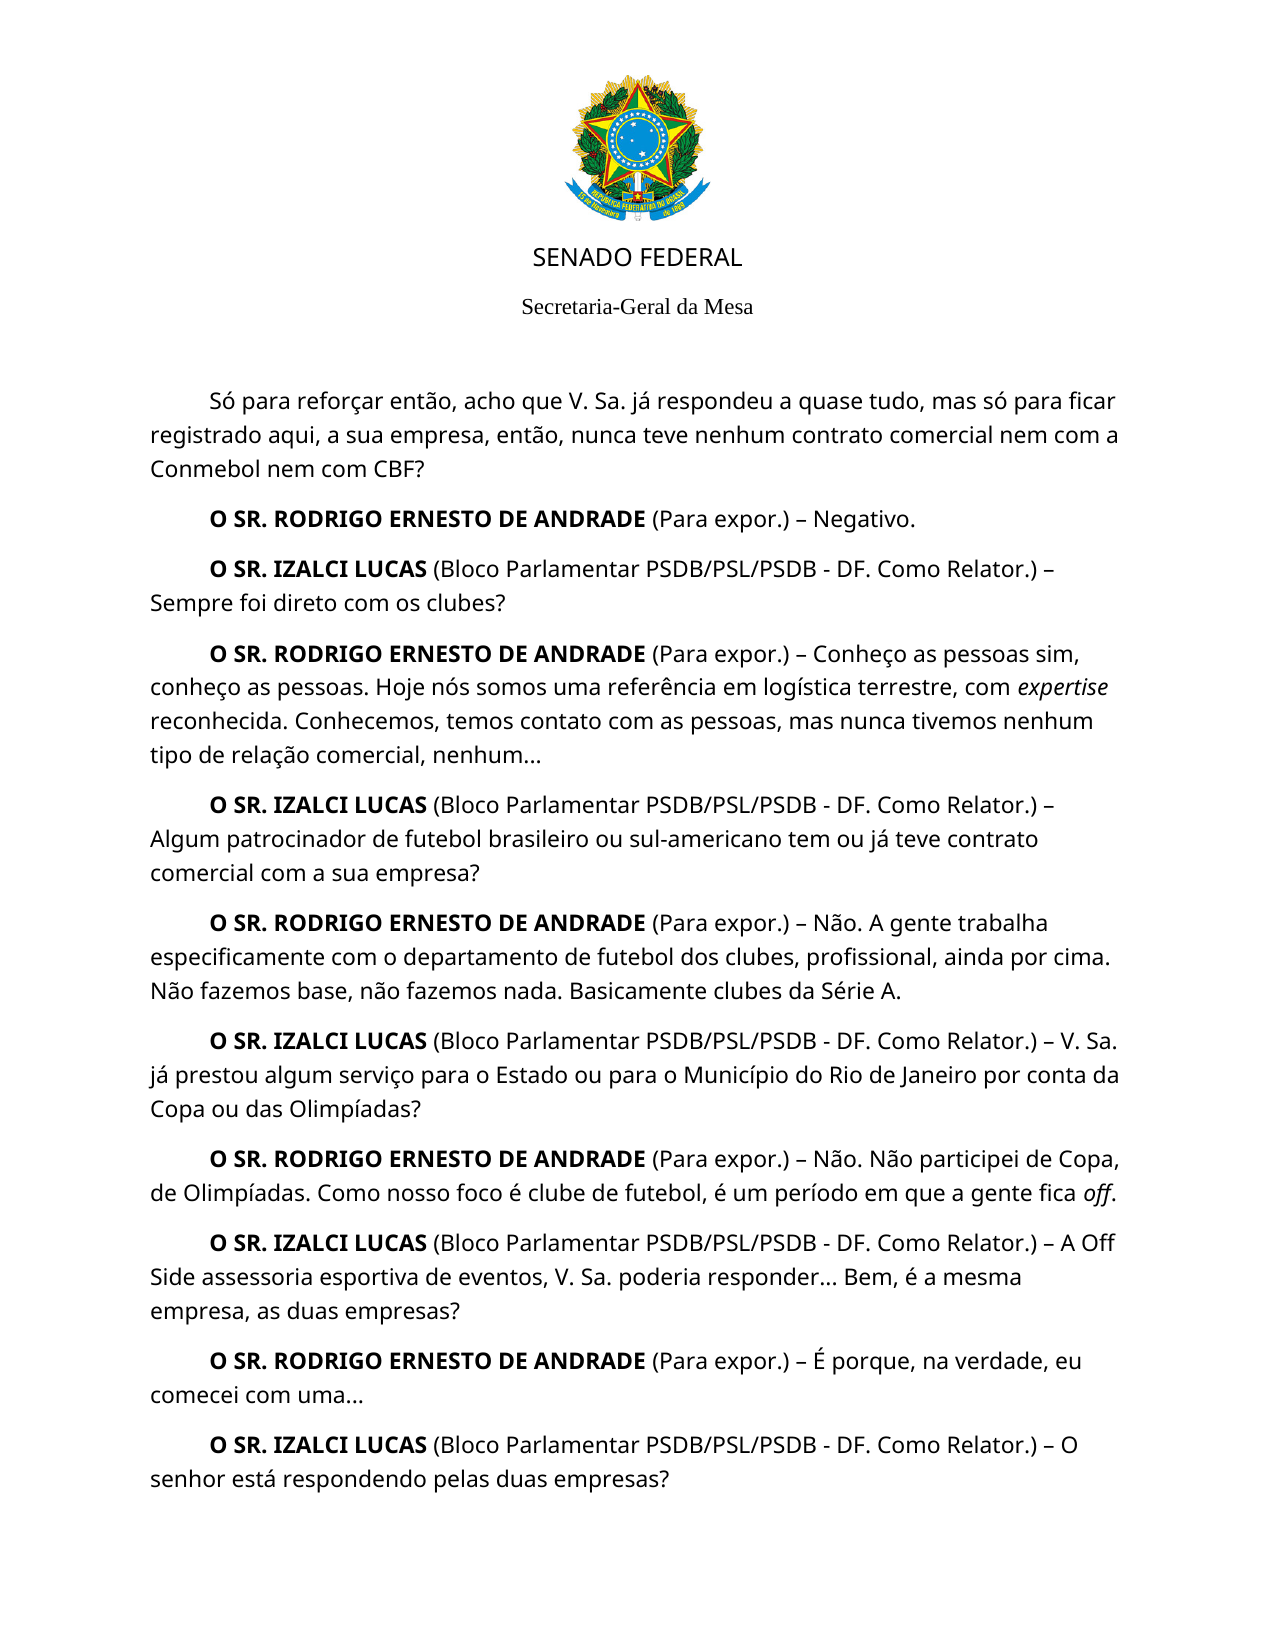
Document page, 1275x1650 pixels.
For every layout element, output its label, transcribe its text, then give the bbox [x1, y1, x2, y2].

text O SR. IZALCI LUCAS (Bloco Parlamentar PSDB/PSL/PSDB - DF. Como Relator.) – Algum patrocinador de futebol brasileiro ou sul-americano tem ou já teve contrato comercial com a sua empresa? [150, 789, 1125, 888]
text O SR. RODRIGO ERNESTO DE ANDRADE (Para expor.) – Conheço as pessoas sim, conheço as pessoas. Hoje nós somos uma referência em logística terrestre, com expertise reconhecida. Conhecemos, temos contato com as pessoas, mas nunca tivemos nenhum tipo de relação comercial, nenhum... [150, 637, 1125, 770]
text O SR. RODRIGO ERNESTO DE ANDRADE (Para expor.) – Negativo. [150, 503, 1125, 534]
text O SR. RODRIGO ERNESTO DE ANDRADE (Para expor.) – É porque, na verdade, eu comecei com uma... [150, 1345, 1125, 1410]
text O SR. IZALCI LUCAS (Bloco Parlamentar PSDB/PSL/PSDB - DF. Como Relator.) – V. Sa. já prestou algum serviço para o Estado ou para o Município do Rio de Janeiro por conta da Copa ou das Olimpíadas? [150, 1025, 1125, 1124]
picture [564, 75, 711, 221]
text O SR. IZALCI LUCAS (Bloco Parlamentar PSDB/PSL/PSDB - DF. Como Relator.) – A Off Side assessoria esportiva de eventos, V. Sa. poderia responder... Bem, é a mesma empresa, as duas empresas? [150, 1227, 1125, 1326]
text Só para reforçar então, acho que V. Sa. já respondeu a quase tudo, mas só para ficar registrado aqui, a sua empresa, então, nunca teve nenhum contrato comercial nem com a Conmebol nem com CBF? [150, 385, 1125, 484]
text O SR. RODRIGO ERNESTO DE ANDRADE (Para expor.) – Não. A gente trabalha especificamente com o departamento de futebol dos clubes, profissional, ainda por cima. Não fazemos base, não fazemos nada. Basicamente clubes da Série A. [150, 907, 1125, 1006]
text O SR. IZALCI LUCAS (Bloco Parlamentar PSDB/PSL/PSDB - DF. Como Relator.) – Sempre foi direto com os clubes? [150, 553, 1125, 618]
text O SR. IZALCI LUCAS (Bloco Parlamentar PSDB/PSL/PSDB - DF. Como Relator.) – O senhor está respondendo pelas duas empresas? [150, 1429, 1125, 1494]
text O SR. RODRIGO ERNESTO DE ANDRADE (Para expor.) – Não. Não participei de Copa, de Olimpíadas. Como nosso foco é clube de futebol, é um período em que a gente fica off. [150, 1143, 1125, 1208]
